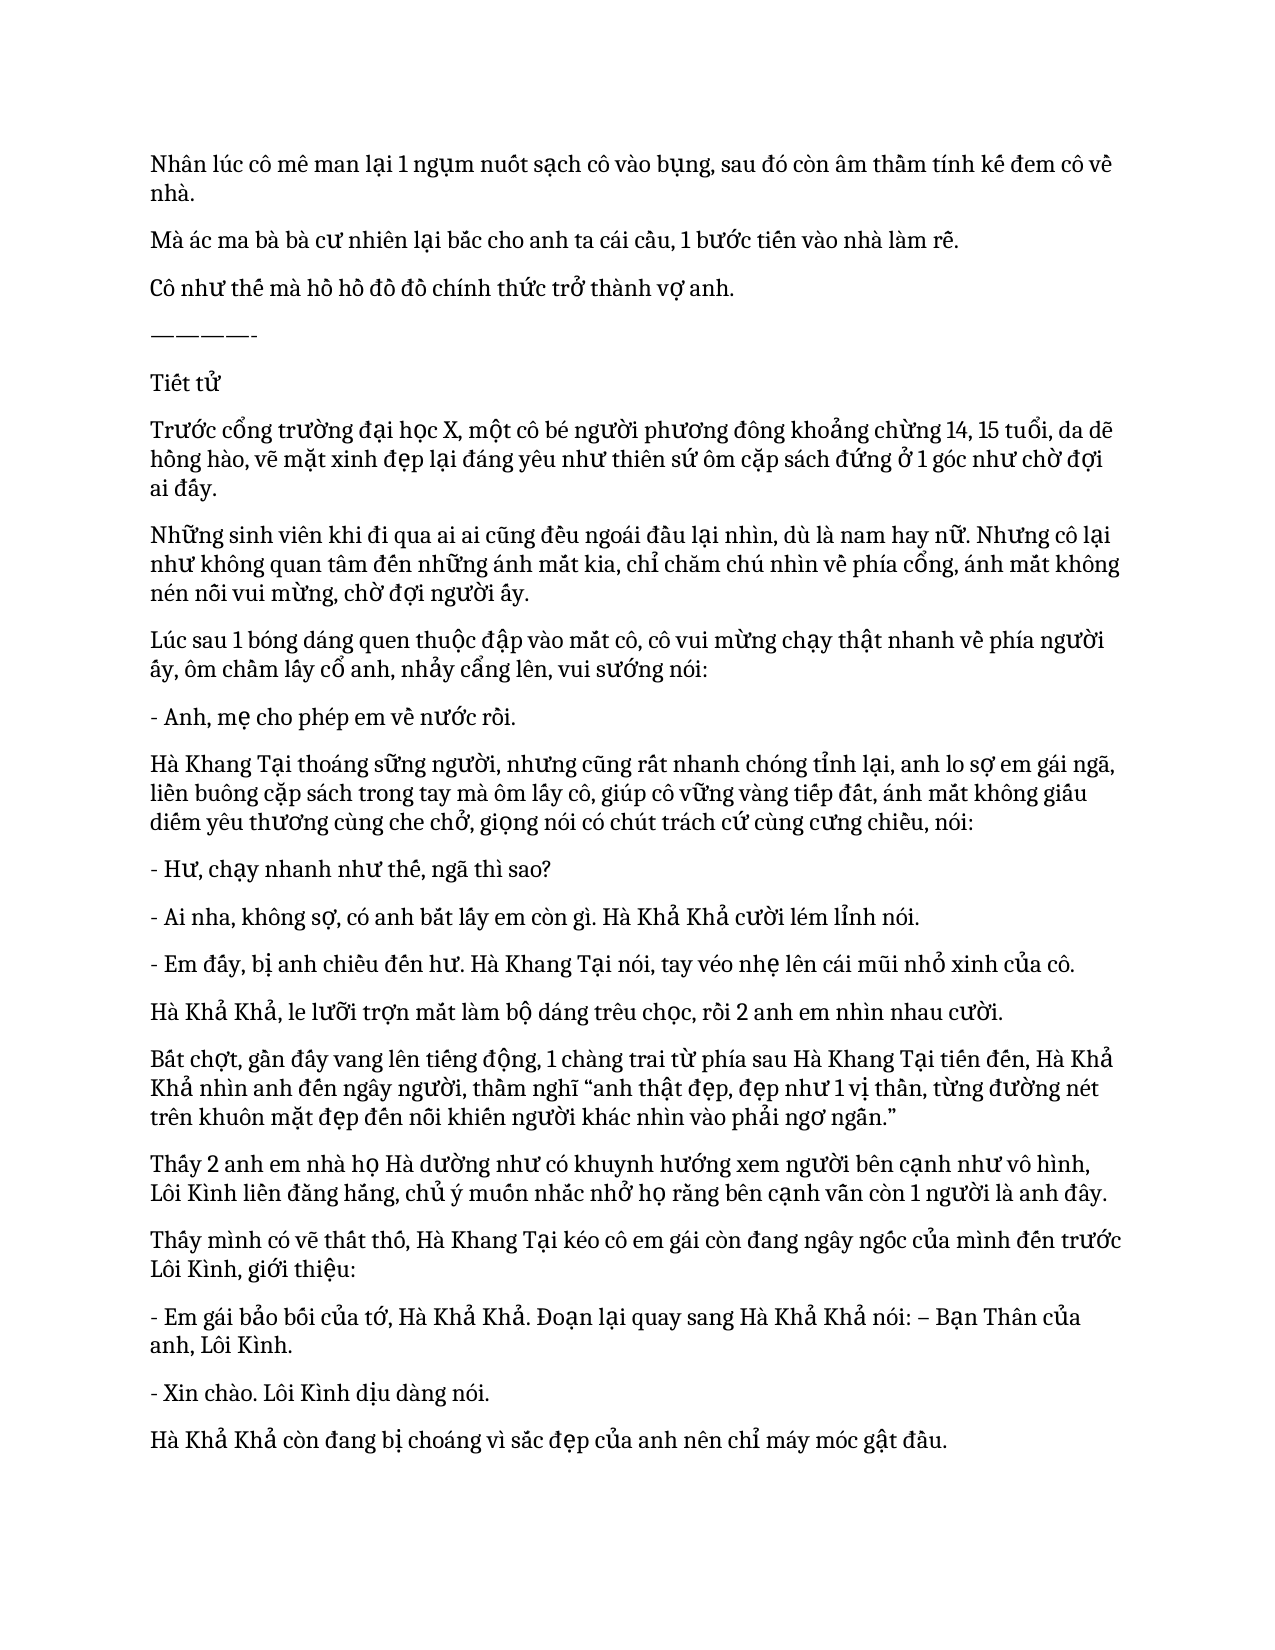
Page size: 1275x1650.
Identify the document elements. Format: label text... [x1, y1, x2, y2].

text Hà Khang Tại thoáng sững người, nhưng cũng rất nhanh chóng tỉnh lại, anh lo sợ em gái ngã, liền buông cặp sách trong tay mà ôm lấy cô, giúp cô vững vàng tiếp đất, ánh mắt không giấu diếm yêu thương cùng che chở, giọng nói có chút trách cứ cùng cưng chiều, nói: [150, 750, 1125, 836]
text Hà Khả Khả còn đang bị choáng vì sắc đẹp của anh nên chỉ máy móc gật đầu. [150, 1426, 1125, 1455]
text Thấy mình có vẽ thất thố, Hà Khang Tại kéo cô em gái còn đang ngây ngốc của mình đến trước Lôi Kình, giới thiệu: [150, 1226, 1125, 1284]
text - Anh, mẹ cho phép em về nước rồi. [150, 702, 1125, 731]
text - Em đấy, bị anh chiều đến hư. Hà Khang Tại nói, tay véo nhẹ lên cái mũi nhỏ xinh của cô. [150, 950, 1125, 979]
text - Em gái bảo bối của tớ, Hà Khả Khả. Đoạn lại quay sang Hà Khả Khả nói: – Bạn Thân của anh, Lôi Kình. [150, 1302, 1125, 1360]
text Những sinh viên khi đi qua ai ai cũng đều ngoái đầu lại nhìn, dù là nam hay nữ. Nhưng cô lại như không quan tâm đến những ánh mắt kia, chỉ chăm chú nhìn về phía cổng, ánh mắt không nén nỗi vui mừng, chờ đợi người ấy. [150, 521, 1125, 607]
text Hà Khả Khả, le lưỡi trợn mắt làm bộ dáng trêu chọc, rồi 2 anh em nhìn nhau cười. [150, 997, 1125, 1026]
text - Xin chào. Lôi Kình dịu dàng nói. [150, 1379, 1125, 1407]
text Trước cổng trường đại học X, một cô bé người phương đông khoảng chừng 14, 15 tuổi, da dẽ hồng hào, vẽ mặt xinh đẹp lại đáng yêu như thiên sứ ôm cặp sách đứng ở 1 góc như chờ đợi ai đấy. [150, 416, 1125, 502]
text ————- [150, 321, 1125, 350]
text Mà ác ma bà bà cư nhiên lại bắc cho anh ta cái cầu, 1 bước tiến vào nhà làm rễ. [150, 226, 1125, 255]
text Thấy 2 anh em nhà họ Hà dường như có khuynh hướng xem người bên cạnh như vô hình, Lôi Kình liền đằng hắng, chủ ý muốn nhắc nhở họ rằng bên cạnh vẫn còn 1 người là anh đây. [150, 1150, 1125, 1207]
text Lúc sau 1 bóng dáng quen thuộc đập vào mắt cô, cô vui mừng chạy thật nhanh về phía người ấy, ôm chầm lấy cổ anh, nhảy cẩng lên, vui sướng nói: [150, 626, 1125, 684]
text Cô như thế mà hồ hồ đồ đồ chính thức trở thành vợ anh. [150, 274, 1125, 302]
text - Hư, chạy nhanh như thế, ngã thì sao? [150, 855, 1125, 884]
text Bất chợt, gần đấy vang lên tiếng động, 1 chàng trai từ phía sau Hà Khang Tại tiến đến, Hà Khả Khả nhìn anh đến ngây người, thầm nghĩ “anh thật đẹp, đẹp như 1 vị thần, từng đường nét trên khuôn mặt đẹp đến nỗi khiến người khác nhìn vào phải ngơ ngẫn.” [150, 1045, 1125, 1131]
text - Ai nha, không sợ, có anh bắt lấy em còn gì. Hà Khả Khả cười lém lỉnh nói. [150, 902, 1125, 931]
text Nhân lúc cô mê man lại 1 ngụm nuốt sạch cô vào bụng, sau đó còn âm thầm tính kế đem cô về nhà. [150, 150, 1125, 207]
text Tiết tử [150, 369, 1125, 397]
